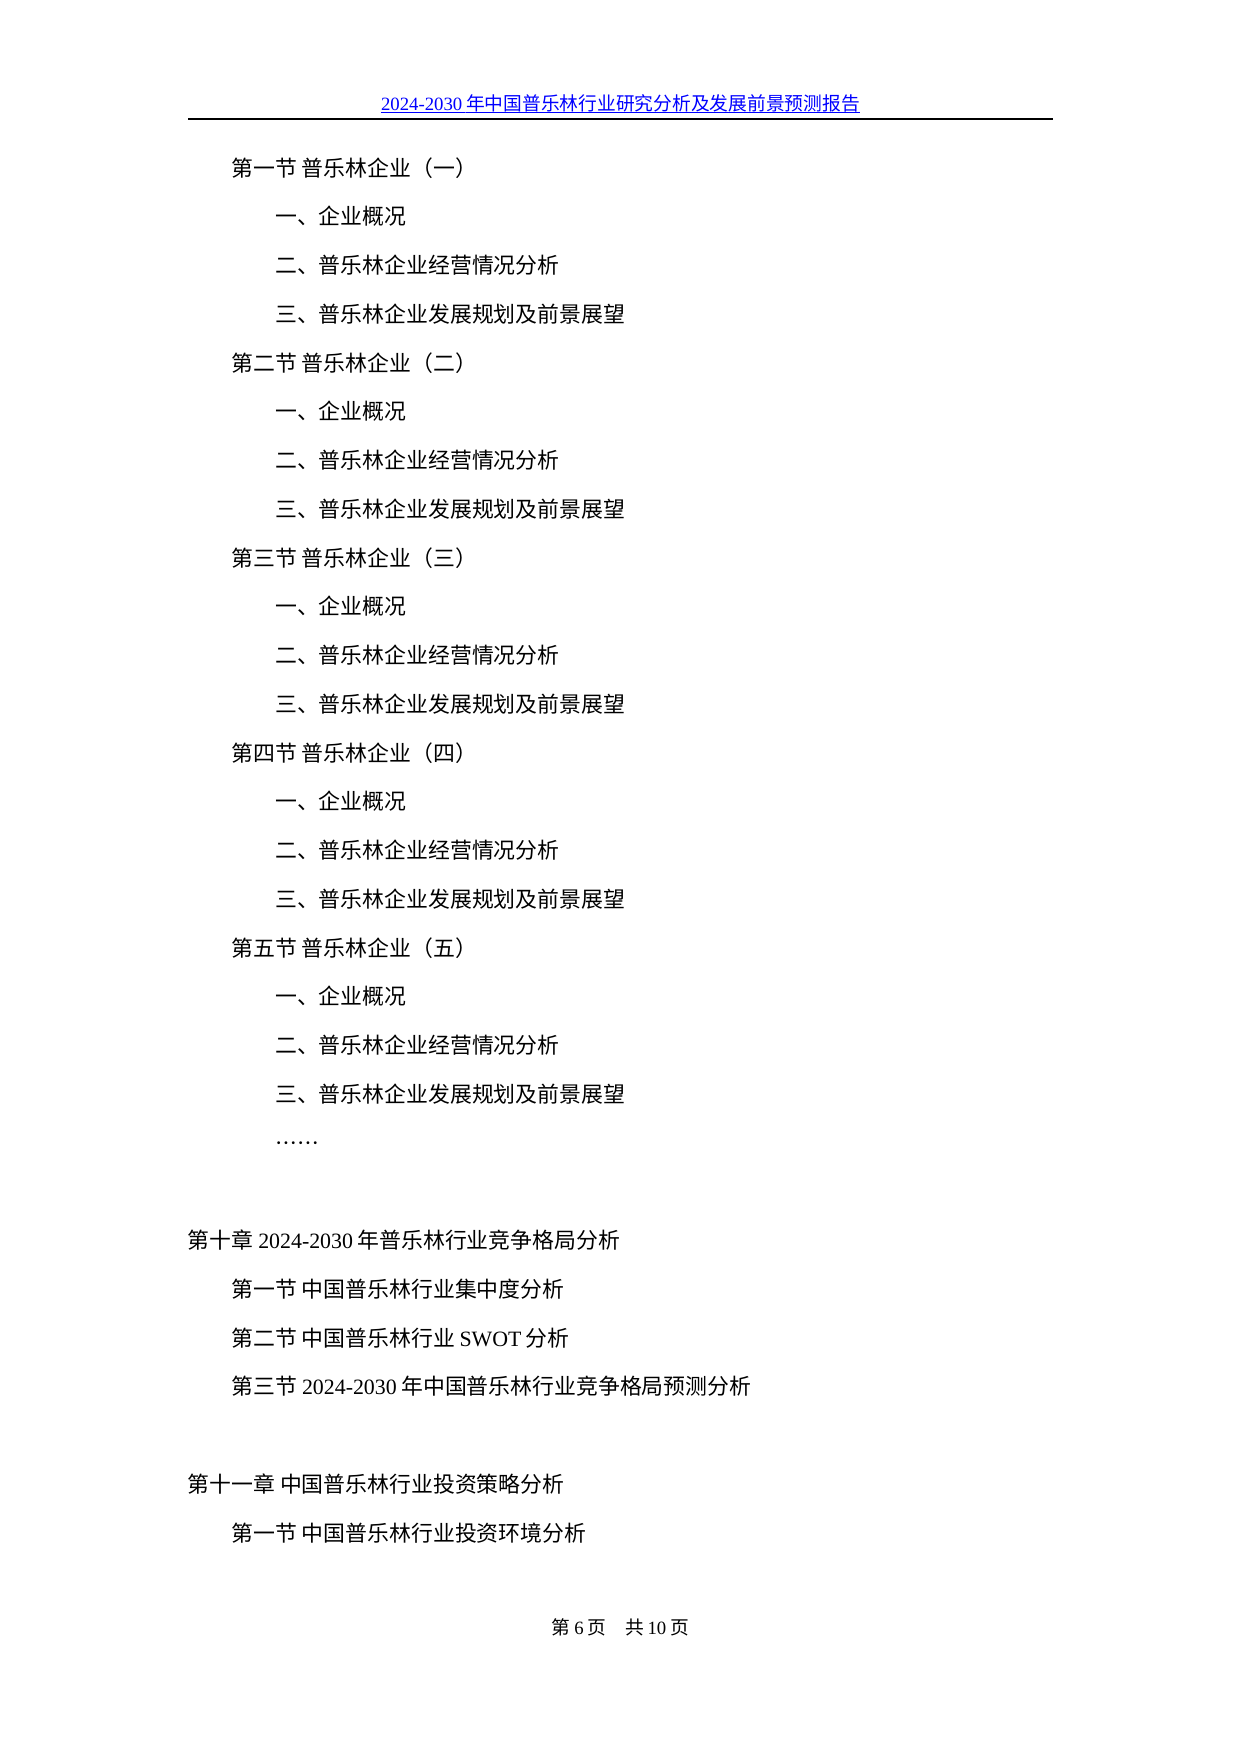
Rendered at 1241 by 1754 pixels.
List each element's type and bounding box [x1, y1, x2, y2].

text [187, 150, 1053, 1548]
